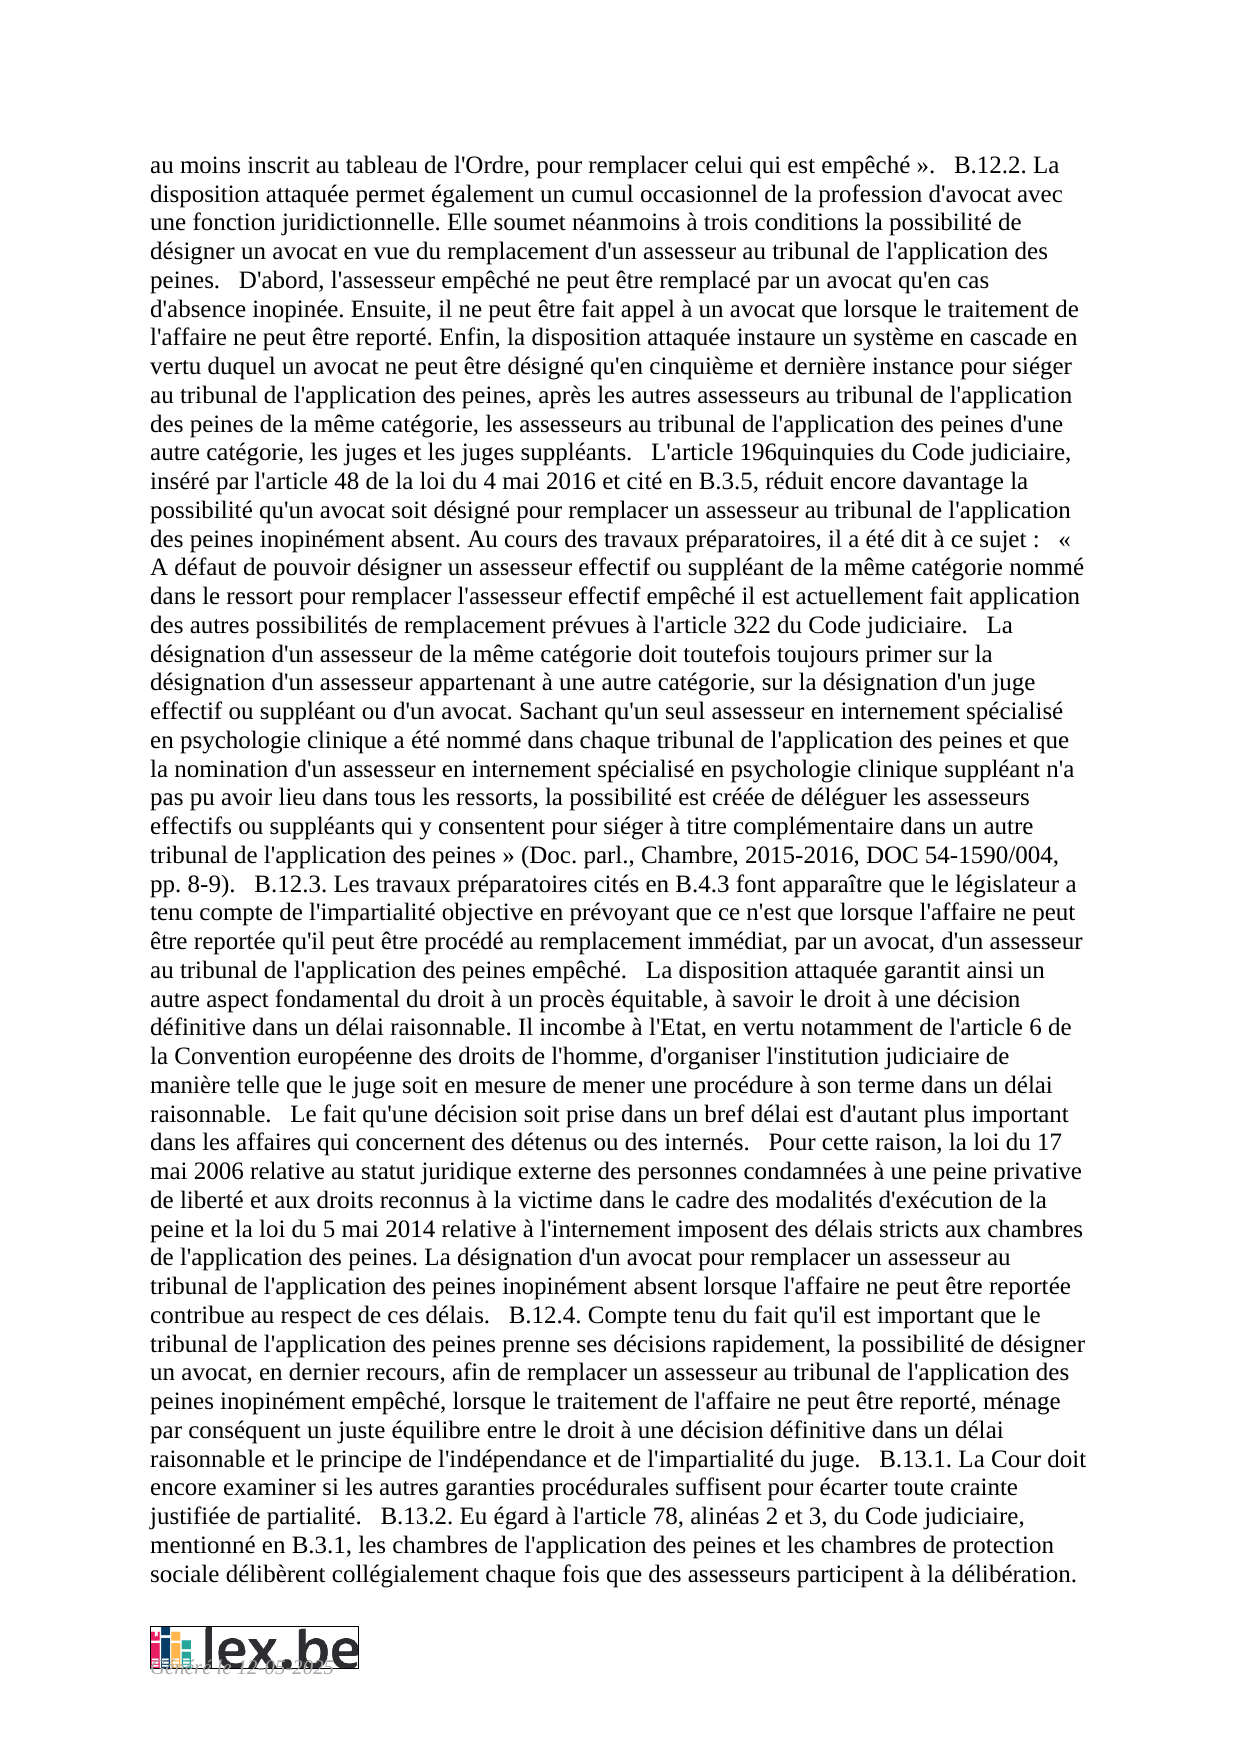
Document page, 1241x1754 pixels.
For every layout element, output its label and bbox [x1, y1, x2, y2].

picture [151, 1627, 358, 1668]
text [150, 150, 1090, 1587]
